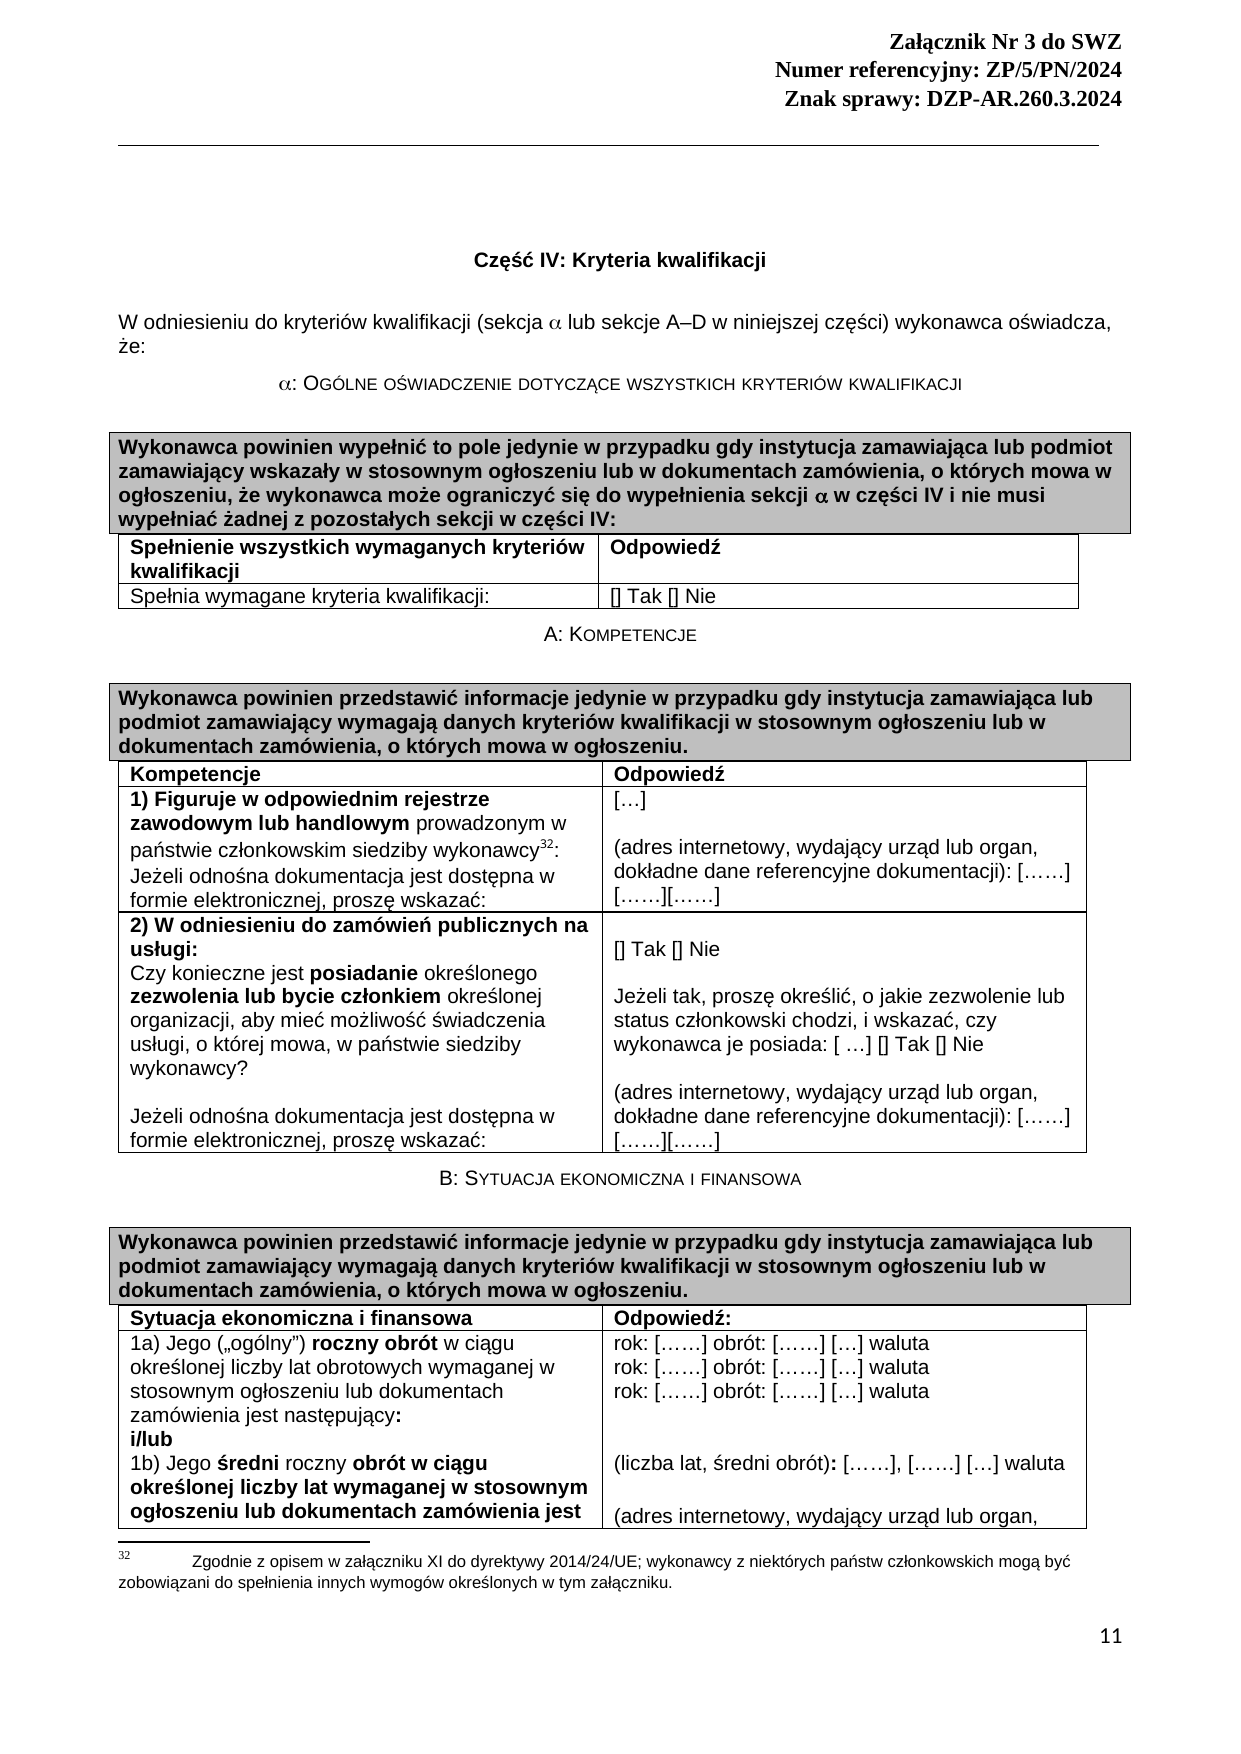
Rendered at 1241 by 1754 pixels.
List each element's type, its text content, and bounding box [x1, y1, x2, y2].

table_cell [] Tak [] Nie Jeżeli tak, proszę określić, o jakie zezwolenie lub status członkowski chodzi, i wskazać, czy wykonawca je posiada: [ …] [] Tak [] Nie (adres internetowy, wydający urząd lub organ, dokładne dane referencyjne dokumentacji): [……][……][……] [603, 913, 1086, 1152]
text Wykonawca powinien przedstawić informacje jedynie w przypadku gdy instytucja zamawiająca lub podmiot zamawiający wymagają danych kryteriów kwalifikacji w stosownym ogłoszeniu lub w dokumentach zamówienia, o których mowa w ogłoszeniu. [110, 684, 1130, 760]
title A: Kompetencje [118, 622, 1122, 646]
text W odniesieniu do kryteriów kwalifikacji (sekcja lub sekcje A–D w niniejszej części) wykonawca oświadcza, że: [118, 310, 1122, 358]
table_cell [603, 1331, 1086, 1527]
text Wykonawca powinien wypełnić to pole jedynie w przypadku gdy instytucja zamawiająca lub podmiot zamawiający wskazały w stosownym ogłoszeniu lub w dokumentach zamówienia, o których mowa w ogłoszeniu, że wykonawca może ograniczyć się do wypełnienia sekcji w części IV i nie musi wypełniać żadnej z pozostałych sekcji w części IV: [110, 433, 1130, 533]
title B: Sytuacja ekonomiczna i finansowa [118, 1166, 1122, 1189]
table_header Odpowiedź [603, 762, 1086, 786]
table_cell 2) W odniesieniu do zamówień publicznych na usługi: Czy konieczne jest posiadanie określonego zezwolenia lub bycie członkiem określonej organizacji, aby mieć możliwość świadczenia usługi, o której mowa, w państwie siedziby wykonawcy? Jeżeli odnośna dokumentacja jest dostępna w formie elektronicznej, proszę wskazać: [119, 913, 602, 1152]
text Wykonawca powinien przedstawić informacje jedynie w przypadku gdy instytucja zamawiająca lub podmiot zamawiający wymagają danych kryteriów kwalifikacji w stosownym ogłoszeniu lub w dokumentach zamówienia, o których mowa w ogłoszeniu. [110, 1228, 1130, 1304]
table_header Odpowiedź [599, 535, 1078, 583]
table_cell [] Tak [] Nie [599, 584, 1078, 608]
table_cell […] (adres internetowy, wydający urząd lub organ, dokładne dane referencyjne dokumentacji): [……][……][……] [603, 787, 1086, 911]
title Część IV: Kryteria kwalifikacji [118, 248, 1122, 272]
table_cell Spełnia wymagane kryteria kwalifikacji: [119, 584, 598, 608]
table_header Odpowiedź: [603, 1306, 1086, 1330]
table_header Spełnienie wszystkich wymaganych kryteriów kwalifikacji [119, 535, 598, 583]
table_cell 1) Figuruje w odpowiednim rejestrze zawodowym lub handlowym prowadzonym w państwie członkowskim siedziby wykonawcy: Jeżeli odnośna dokumentacja jest dostępna w formie elektronicznej, proszę wskazać: [119, 787, 602, 911]
table_header Kompetencje [119, 762, 602, 786]
title : Ogólne oświadczenie dotyczące wszystkich kryteriów kwalifikacji [118, 370, 1122, 394]
table_header Sytuacja ekonomiczna i finansowa [119, 1306, 602, 1330]
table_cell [119, 1331, 602, 1527]
